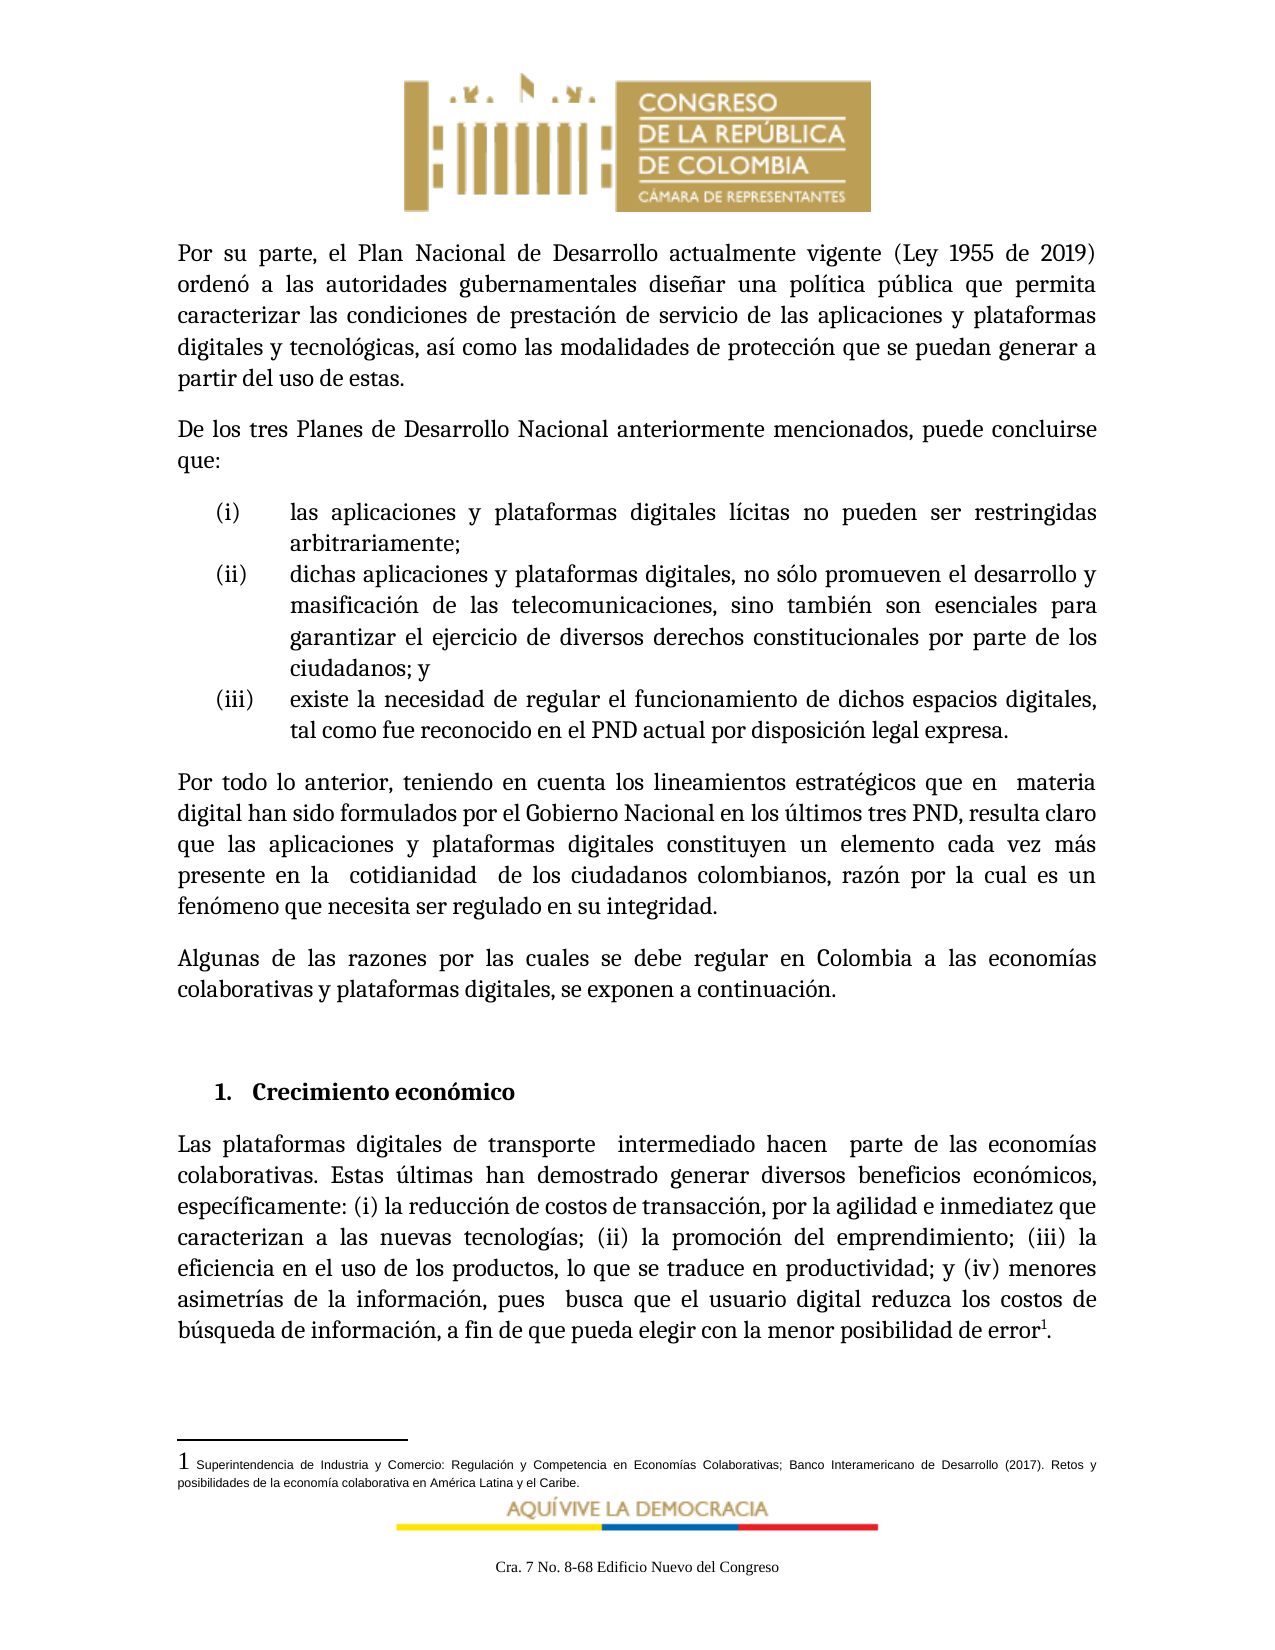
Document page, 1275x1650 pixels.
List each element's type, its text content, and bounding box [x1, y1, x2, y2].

list Crecimiento económico [215, 1078, 1098, 1107]
picture [382, 1489, 893, 1534]
text De los tres Planes de Desarrollo Nacional anteriormente mencionados, puede concluirse que: [177, 415, 1098, 475]
list dichas aplicaciones y plataformas digitales, no sólo promueven el desarrollo y masificación de las telecomunicaciones, sino también son esenciales para garantizar el ejercicio de diversos derechos constitucionales por parte de los ciudadanos; y [215, 560, 1098, 682]
text Por todo lo anterior, teniendo en cuenta los lineamientos estratégicos que en materia digital han sido formulados por el Gobierno Nacional en los últimos tres PND, resulta claro que las aplicaciones y plataformas digitales constituyen un elemento cada vez más presente en la cotidianidad de los ciudadanos colombianos, razón por la cual es un fenómeno que necesita ser regulado en su integridad. [177, 767, 1098, 920]
text Algunas de las razones por las cuales se debe regular en Colombia a las economías colaborativas y plataformas digitales, se exponen a continuación. [177, 943, 1098, 1003]
text Por su parte, el Plan Nacional de Desarrollo actualmente vigente (Ley 1955 de 2019) ordenó a las autoridades gubernamentales diseñar una política pública que permita caracterizar las condiciones de prestación de servicio de las aplicaciones y plataformas digitales y tecnológicas, así como las modalidades de protección que se puedan generar a partir del uso de estas. [177, 239, 1098, 392]
list las aplicaciones y plataformas digitales lícitas no pueden ser restringidas arbitrariamente; [215, 498, 1098, 558]
text Las plataformas digitales de transporte intermediado hacen parte de las economías colaborativas. Estas últimas han demostrado generar diversos beneficios económicos, específicamente: (i) la reducción de costos de transacción, por la agilidad e inmediatez que caracterizan a las nuevas tecnologías; (ii) la promoción del emprendimiento; (iii) la eficiencia en el uso de los productos, lo que se traduce en productividad; y (iv) menores asimetrías de la información, pues busca que el usuario digital reduzca los costos de búsqueda de información, a fin de que pueda elegir con la menor posibilidad de error. [177, 1130, 1098, 1345]
picture [404, 73, 871, 212]
list existe la necesidad de regular el funcionamiento de dichos espacios digitales, tal como fue reconocido en el PND actual por disposición legal expresa. [215, 684, 1098, 744]
